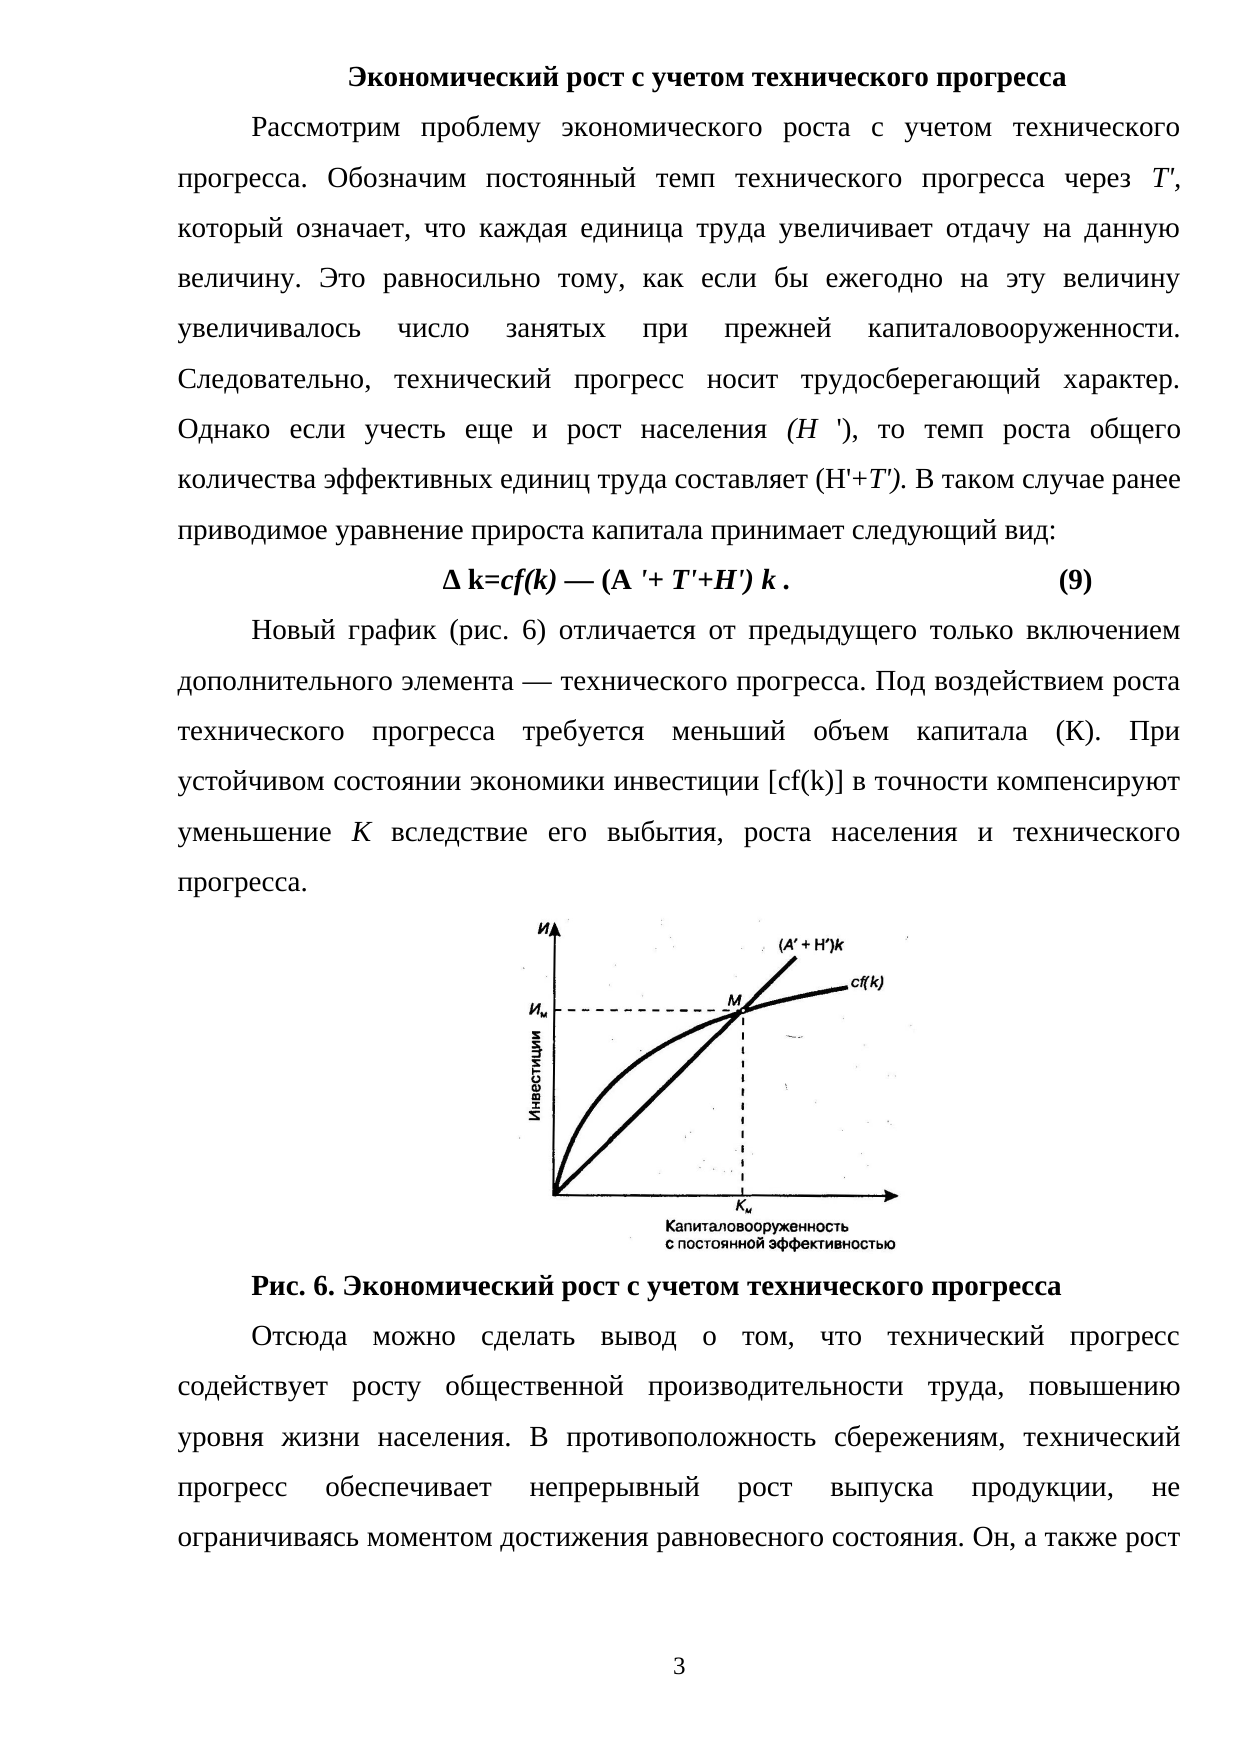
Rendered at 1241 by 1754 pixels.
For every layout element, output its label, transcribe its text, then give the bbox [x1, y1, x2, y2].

picture [516, 914, 917, 1254]
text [177, 1318, 1181, 1553]
text Экономический рост с учетом технического прогресса [273, 59, 1181, 93]
text Рис. 6. Экономический рост с учетом технического прогресса [177, 1268, 1181, 1301]
text Рассмотрим проблему экономического роста с учетом технического прогресса. Обозначим постоянный темп технического прогресса через Т', который означает, что каждая единица труда увеличивает отдачу на данную величину. Это равносильно тому, как если бы ежегодно на эту величину увеличивалось число занятых при прежней капиталовооруженности. Следовательно, технический прогресс носит трудосберегающий характер. Однако если учесть еще и рост населения (H '), то темп роста общего количества эффективных единиц труда составляет (Н'+T'). В таком случае ранее приводимое уравнение прироста капитала принимает следующий вид: [177, 109, 1181, 545]
text ∆ k=cf(k) — (А '+ Т'+Н') k . (9) [369, 562, 1181, 596]
text Новый график (рис. 6) отличается от предыдущего только включением дополнительного элемента — технического прогресса. Под воздействием роста технического прогресса требуется меньший объем капитала (К). При устойчивом состоянии экономики инвестиции [сf(k)] в точности компенсируют уменьшение К вследствие его выбытия, роста населения и технического прогресса. [177, 612, 1181, 898]
